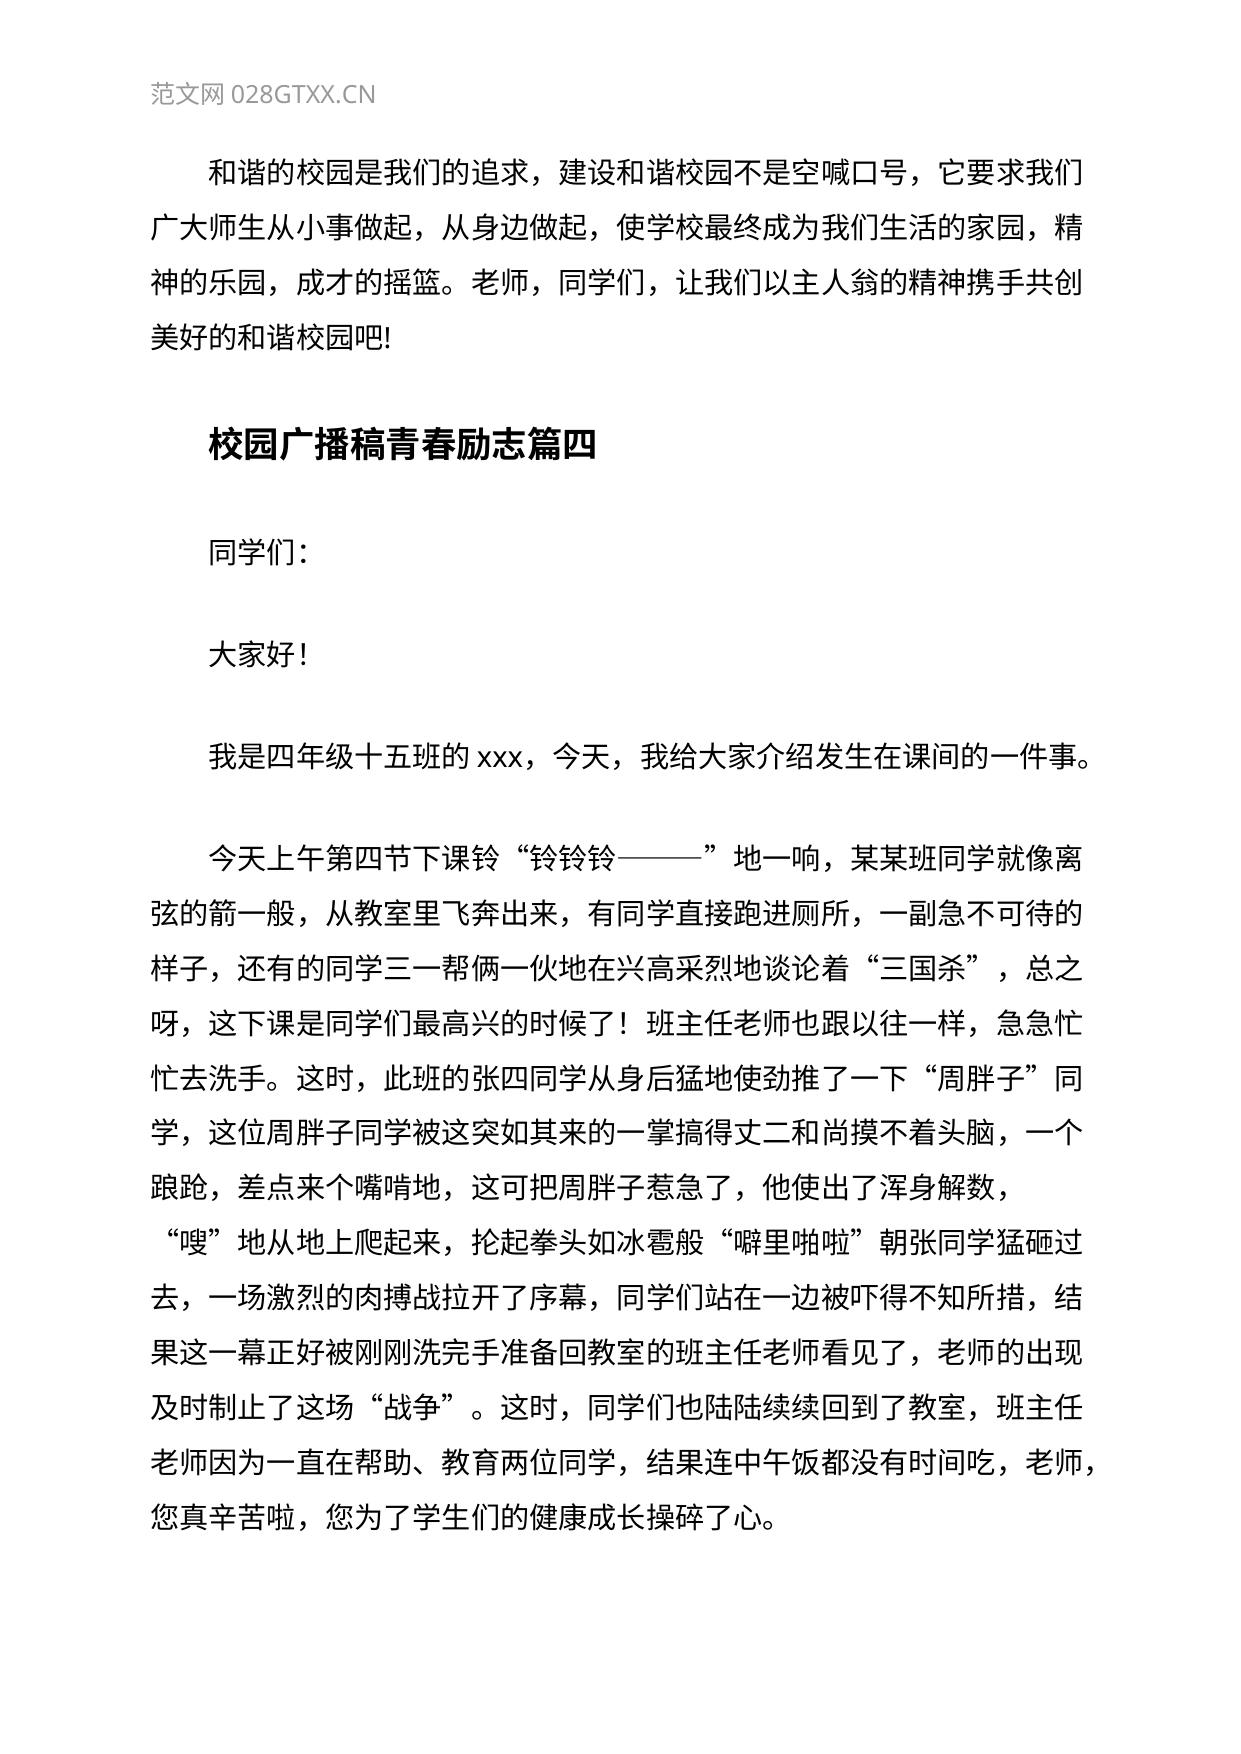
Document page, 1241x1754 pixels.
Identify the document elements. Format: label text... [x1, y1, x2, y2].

text 同学们： [150, 530, 1090, 572]
text 校园广播稿青春励志篇四 [150, 417, 1090, 468]
text 和谐的校园是我们的追求，建设和谐校园不是空喊口号，它要求我们广大师生从小事做起，从身边做起，使学校最终成为我们生活的家园，精神的乐园，成才的摇篮。老师，同学们，让我们以主人翁的精神携手共创美好的和谐校园吧! [150, 150, 1090, 357]
text 我是四年级十五班的xxx，今天，我给大家介绍发生在课间的一件事。 [150, 734, 1090, 776]
text 大家好！ [150, 632, 1090, 674]
text 今天上午第四节下课铃“铃铃铃———”地一响，某某班同学就像离弦的箭一般，从教室里飞奔出来，有同学直接跑进厕所，一副急不可待的样子，还有的同学三一帮俩一伙地在兴高采烈地谈论着“三国杀”，总之呀，这下课是同学们最高兴的时候了！班主任老师也跟以往一样，急急忙忙去洗手。这时，此班的张四同学从身后猛地使劲推了一下“周胖子”同学，这位周胖子同学被这突如其来的一掌搞得丈二和尚摸不着头脑，一个踉跄，差点来个嘴啃地，这可把周胖子惹急了，他使出了浑身解数，“嗖”地从地上爬起来，抡起拳头如冰雹般“噼里啪啦”朝张同学猛砸过去，一场激烈的肉搏战拉开了序幕，同学们站在一边被吓得不知所措，结果这一幕正好被刚刚洗完手准备回教室的班主任老师看见了，老师的出现及时制止了这场“战争”。这时，同学们也陆陆续续回到了教室，班主任老师因为一直在帮助、教育两位同学，结果连中午饭都没有时间吃，老师，您真辛苦啦，您为了学生们的健康成长操碎了心。 [150, 836, 1090, 1537]
